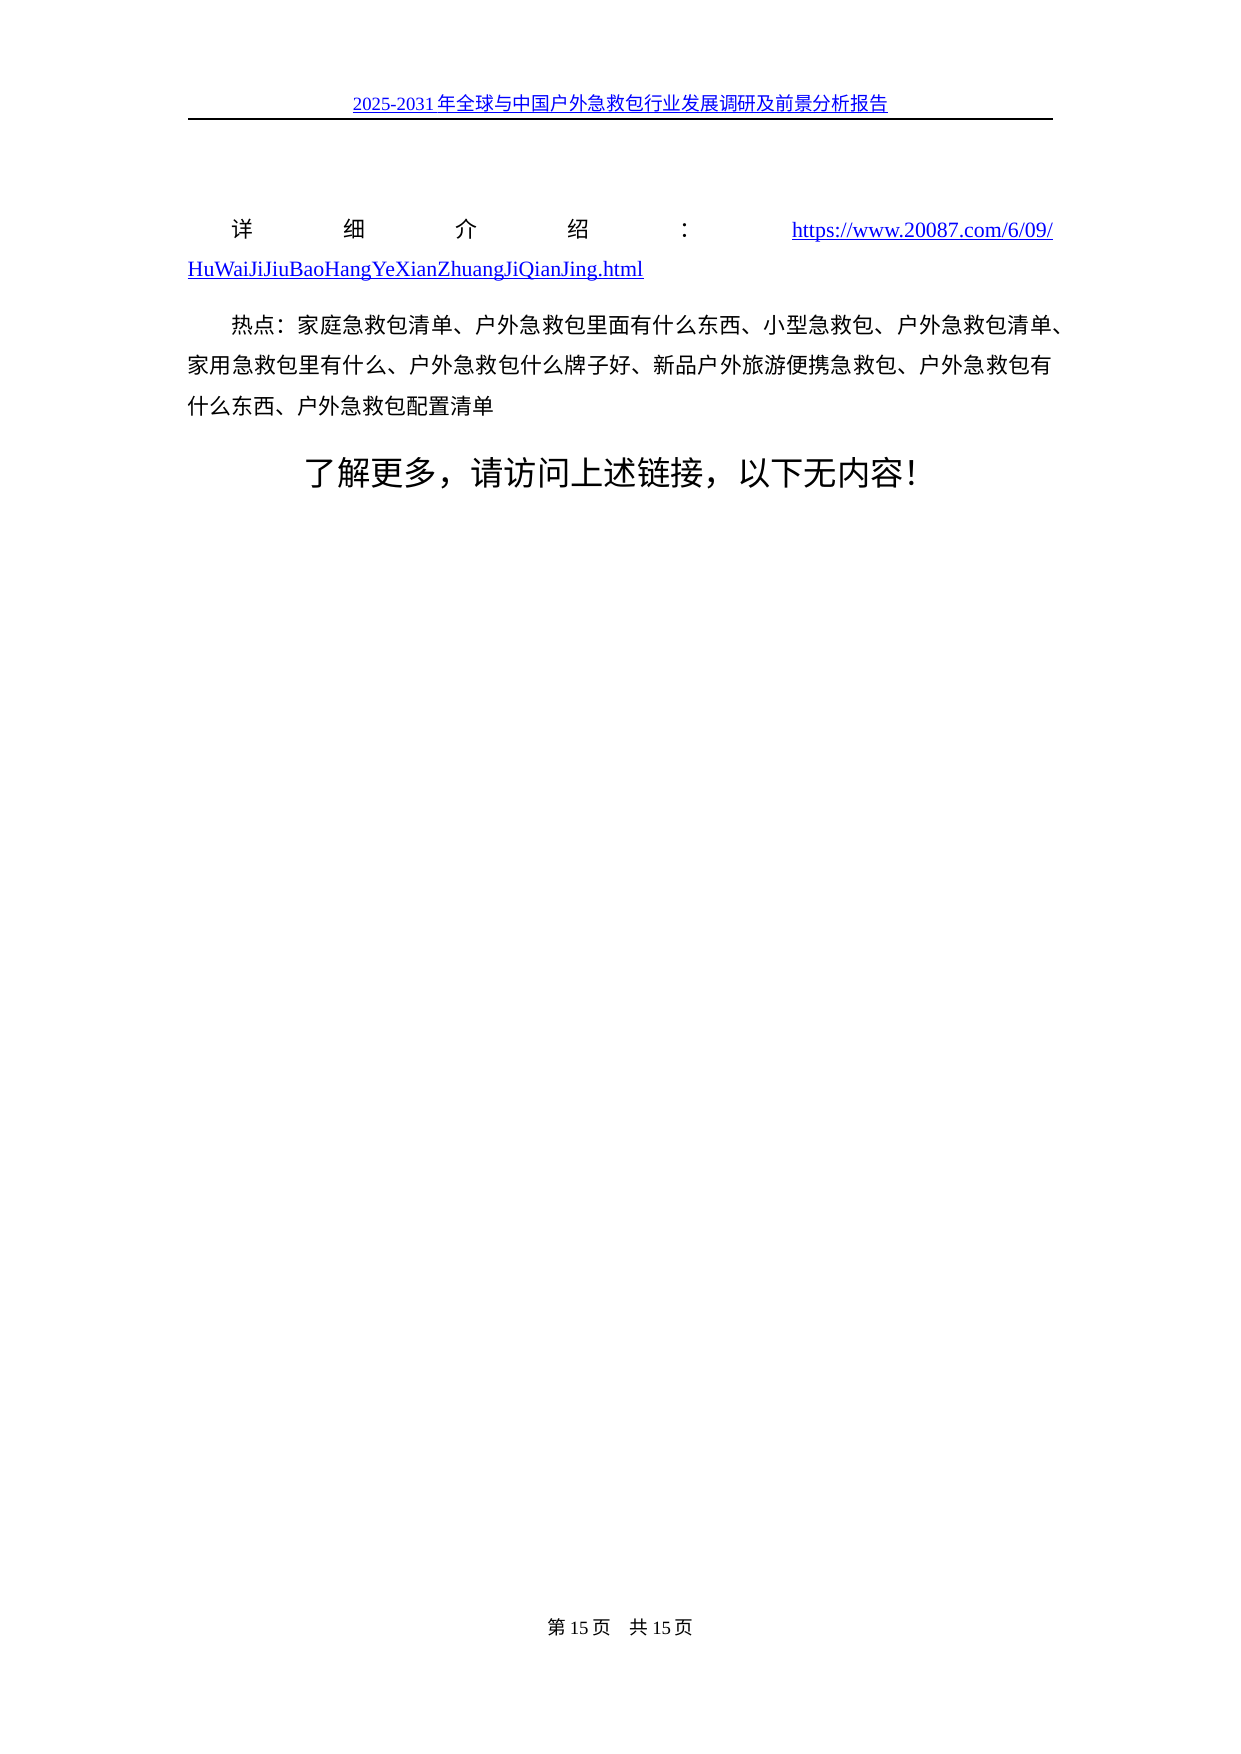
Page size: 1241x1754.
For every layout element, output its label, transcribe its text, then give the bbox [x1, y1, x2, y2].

text 详细介绍：https://www.20087.com/6/09/HuWaiJiJiuBaoHangYeXianZhuangJiQianJing.html [187, 212, 1053, 285]
text 热点：家庭急救包清单、户外急救包里面有什么东西、小型急救包、户外急救包清单、家用急救包里有什么、户外急救包什么牌子好、新品户外旅游便携急救包、户外急救包有什么东西、户外急救包配置清单 [187, 307, 1053, 421]
title 了解更多，请访问上述链接，以下无内容！ [187, 438, 1053, 503]
